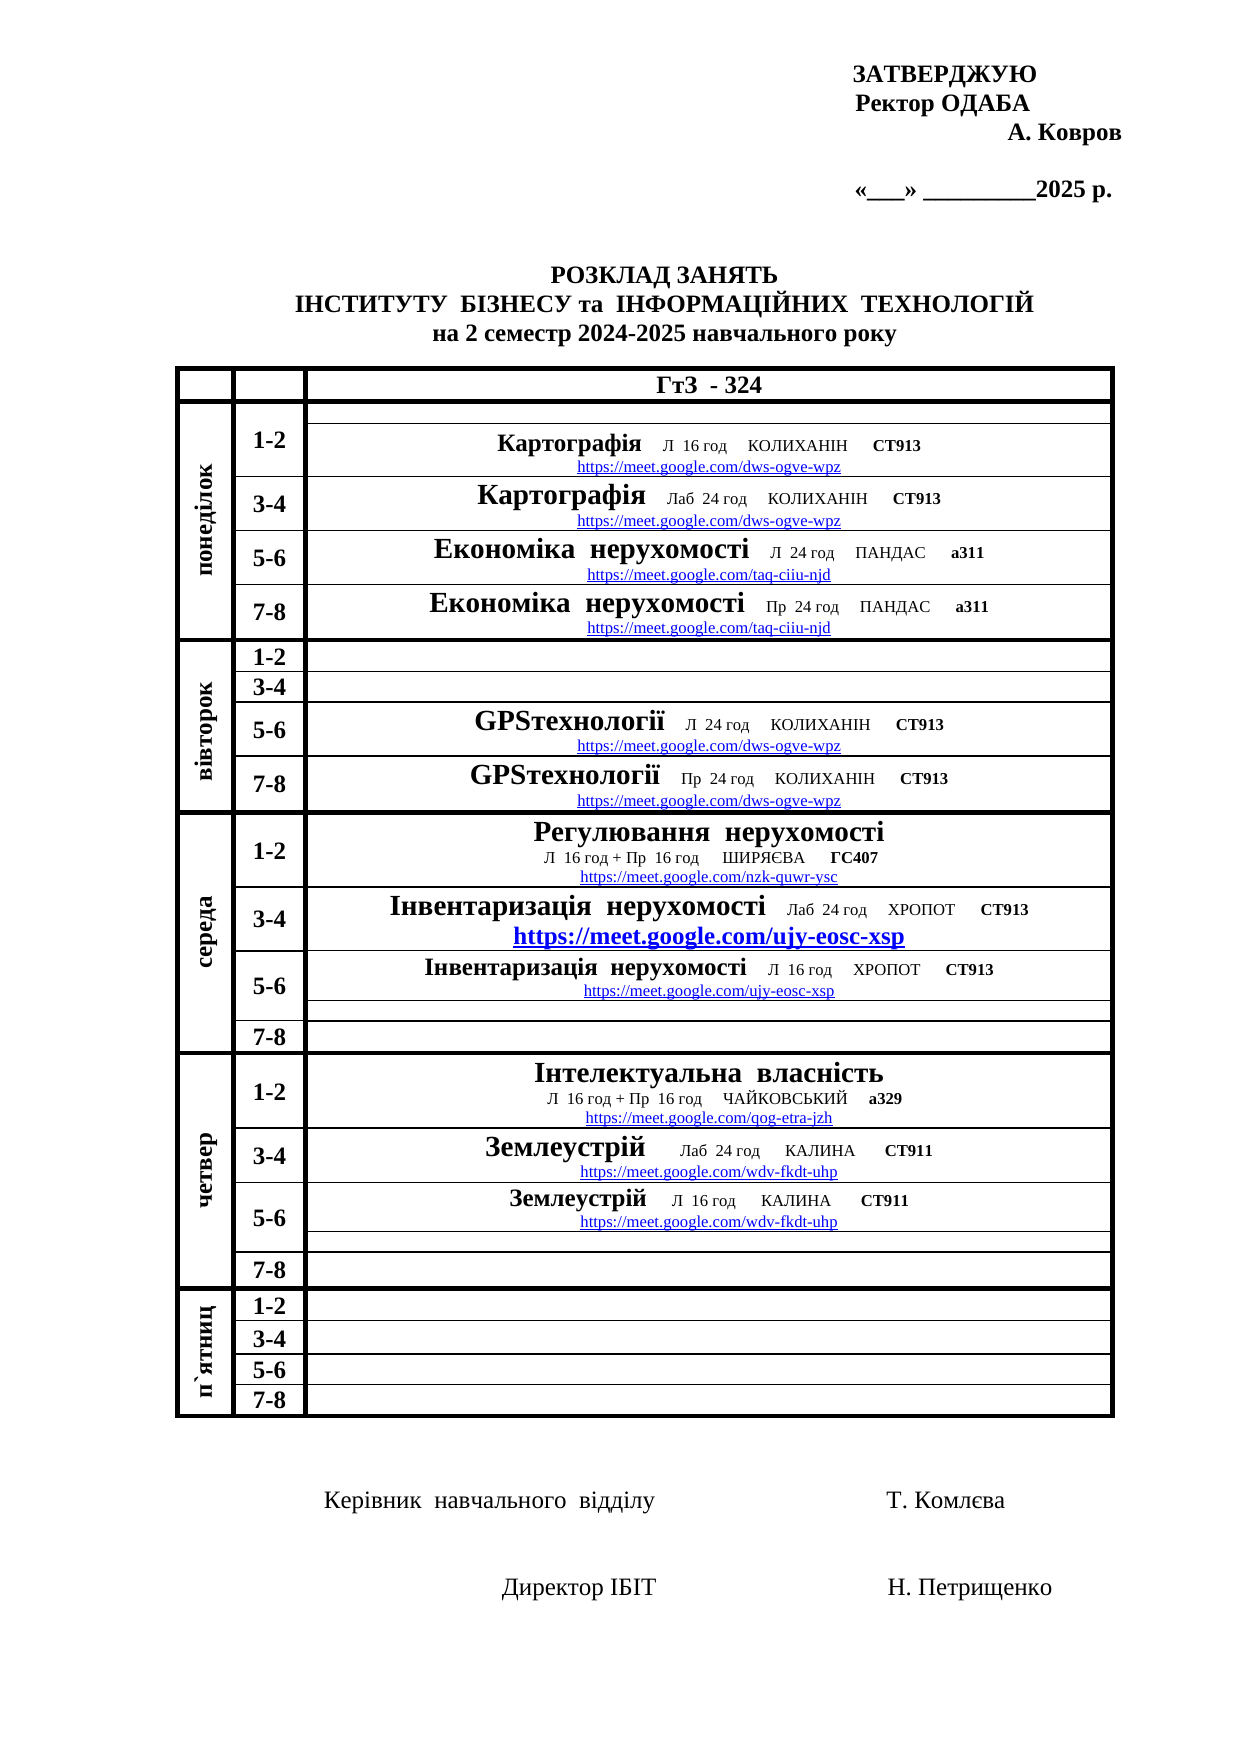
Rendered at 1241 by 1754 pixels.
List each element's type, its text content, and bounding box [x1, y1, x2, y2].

table_cell [308, 1291, 1110, 1320]
text А. Ковров [177, 117, 1152, 145]
text ЗАТВЕРДЖУЮ [177, 59, 1152, 88]
table_cell 5-6 [236, 1355, 303, 1383]
table_cell 3-4 [236, 477, 303, 530]
text на 2 семестр 2024-2025 навчального року [177, 318, 1152, 347]
table_cell понеділок [180, 404, 231, 637]
table_cell Інвентаризація нерухомості Лаб 24 год ХРОПОТ СТ913 https://meet.google.com/ujy-eosc-xsp [308, 888, 1110, 950]
table_cell вівторок [180, 642, 231, 810]
table_cell 3-4 [236, 1129, 303, 1181]
table_cell п`ятниця [180, 1291, 231, 1414]
table_cell Інвентаризація нерухомості Л 16 год ХРОПОТ СТ913 https://meet.google.com/ujy-eosc-xsp [308, 951, 1110, 999]
table_cell [308, 1321, 1110, 1353]
table_cell 7-8 [236, 1021, 303, 1051]
table_cell Економіка нерухомості Пр 24 год ПАНДАС а311 https://meet.google.com/taq-ciiu-njd [308, 585, 1110, 637]
table_cell 7-8 [236, 1385, 303, 1414]
table_cell 3-4 [236, 888, 303, 950]
table_cell Картографія Лаб 24 год КОЛИХАНІН СТ913 https://meet.google.com/dws-ogve-wpz [308, 477, 1110, 530]
table_cell 1-2 [236, 815, 303, 886]
table_cell [308, 1355, 1110, 1383]
text «___» _________2025 р. [177, 174, 1152, 203]
table_cell [308, 642, 1110, 671]
table_cell 3-4 [236, 1321, 303, 1353]
table_header [180, 371, 231, 399]
table_header ГтЗ - 324 [308, 371, 1110, 399]
table_cell 7-8 [236, 757, 303, 810]
text Директор ІБІТ Н. Петрищенко [177, 1572, 1152, 1601]
table_cell 5-6 [236, 952, 303, 1020]
table_cell [308, 1253, 1110, 1286]
table_cell 1-2 [236, 404, 303, 476]
text ІНСТИТУТУ БІЗНЕСУ та ІНФОРМАЦІЙНИХ ТЕХНОЛОГІЙ [177, 289, 1152, 318]
table_cell Землеустрій Лаб 24 год КАЛИНА СТ911 https://meet.google.com/wdv-fkdt-uhp [308, 1129, 1110, 1181]
table_cell 5-6 [236, 531, 303, 584]
text Керівник навчального відділу Т. Комлєва [177, 1486, 1152, 1514]
table_cell 5-6 [236, 1183, 303, 1251]
table_header [236, 371, 303, 399]
table_cell четвер [180, 1055, 231, 1286]
table_cell Регулювання нерухомості Л 16 год + Пр 16 год ШИРЯЄВА ГС407 https://meet.google.com/nzk-quwr-ysc [308, 815, 1110, 886]
table_cell 1-2 [236, 1055, 303, 1127]
table_cell Інтелектуальна власність Л 16 год + Пр 16 год ЧАЙКОВСЬКИЙ а329 https://meet.google.com/qog-etra-jzh [308, 1055, 1110, 1127]
table_cell Землеустрій Л 16 год КАЛИНА СТ911 https://meet.google.com/wdv-fkdt-uhp [308, 1183, 1110, 1231]
table_cell 5-6 [236, 703, 303, 755]
table_cell [308, 1232, 1110, 1251]
text РОЗКЛАД ЗАНЯТЬ [177, 260, 1152, 289]
table_cell 1-2 [236, 642, 303, 671]
table_cell 7-8 [236, 1253, 303, 1286]
table_cell середа [180, 815, 231, 1051]
table_cell Картографія Л 16 год КОЛИХАНІН СТ913 https://meet.google.com/dws-ogve-wpz [308, 424, 1110, 476]
table_cell [308, 1385, 1110, 1414]
table_cell 3-4 [236, 672, 303, 701]
table_cell [308, 1022, 1110, 1051]
text Ректор ОДАБА [177, 88, 1152, 117]
table_cell Економіка нерухомості Л 24 год ПАНДАС а311 https://meet.google.com/taq-ciiu-njd [308, 531, 1110, 584]
table_cell GPSтехнології Пр 24 год КОЛИХАНІН СТ913 https://meet.google.com/dws-ogve-wpz [308, 757, 1110, 810]
table_cell [308, 1001, 1110, 1020]
table_cell [308, 404, 1110, 423]
table_cell GPSтехнології Л 24 год КОЛИХАНІН СТ913 https://meet.google.com/dws-ogve-wpz [308, 703, 1110, 755]
table_cell [308, 672, 1110, 701]
table_cell 7-8 [236, 585, 303, 637]
table_cell 1-2 [236, 1291, 303, 1320]
